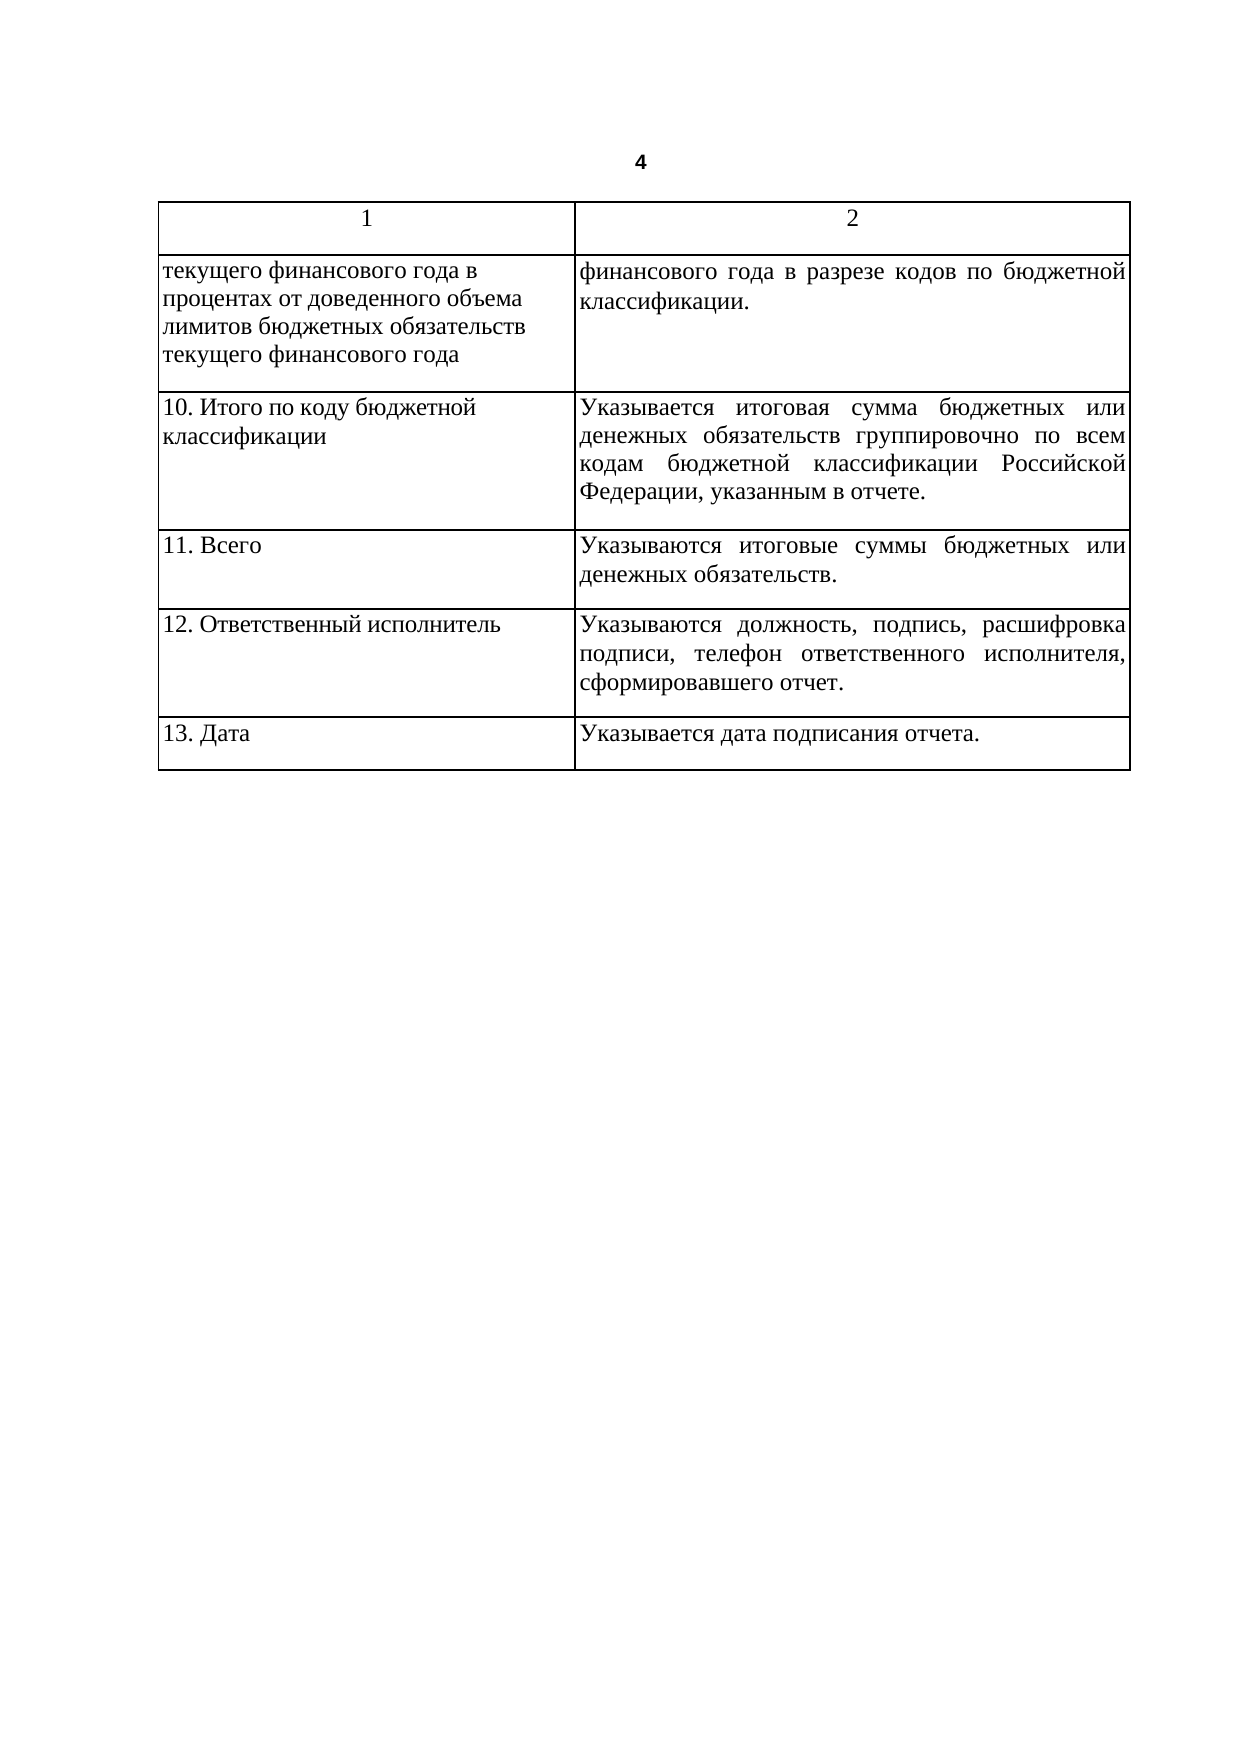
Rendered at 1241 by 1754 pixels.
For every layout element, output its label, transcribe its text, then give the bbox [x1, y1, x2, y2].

table_cell финансового года в разрезе кодов по бюджетной классификации. [576, 256, 1129, 391]
table_cell текущего финансового года в процентах от доведенного объема лимитов бюджетных обязательств текущего финансового года [159, 256, 574, 391]
table_header 2 [576, 203, 1129, 254]
table_cell 12. Ответственный исполнитель [159, 610, 574, 716]
text 4 [158, 150, 1123, 174]
table_cell Указываются должность, подпись, расшифровка подписи, телефон ответственного исполнителя, сформировавшего отчет. [576, 610, 1129, 716]
table_cell 10. Итого по коду бюджетной классификации [159, 393, 574, 529]
table_header 1 [159, 203, 574, 254]
table_cell Указывается итоговая сумма бюджетных или денежных обязательств группировочно по всем кодам бюджетной классификации Российской Федерации, указанным в отчете. [576, 393, 1129, 529]
table_cell 11. Всего [159, 531, 574, 608]
table_cell 13. Дата [159, 718, 574, 769]
table_cell Указывается дата подписания отчета. [576, 718, 1129, 769]
table_cell Указываются итоговые суммы бюджетных или денежных обязательств. [576, 531, 1129, 608]
